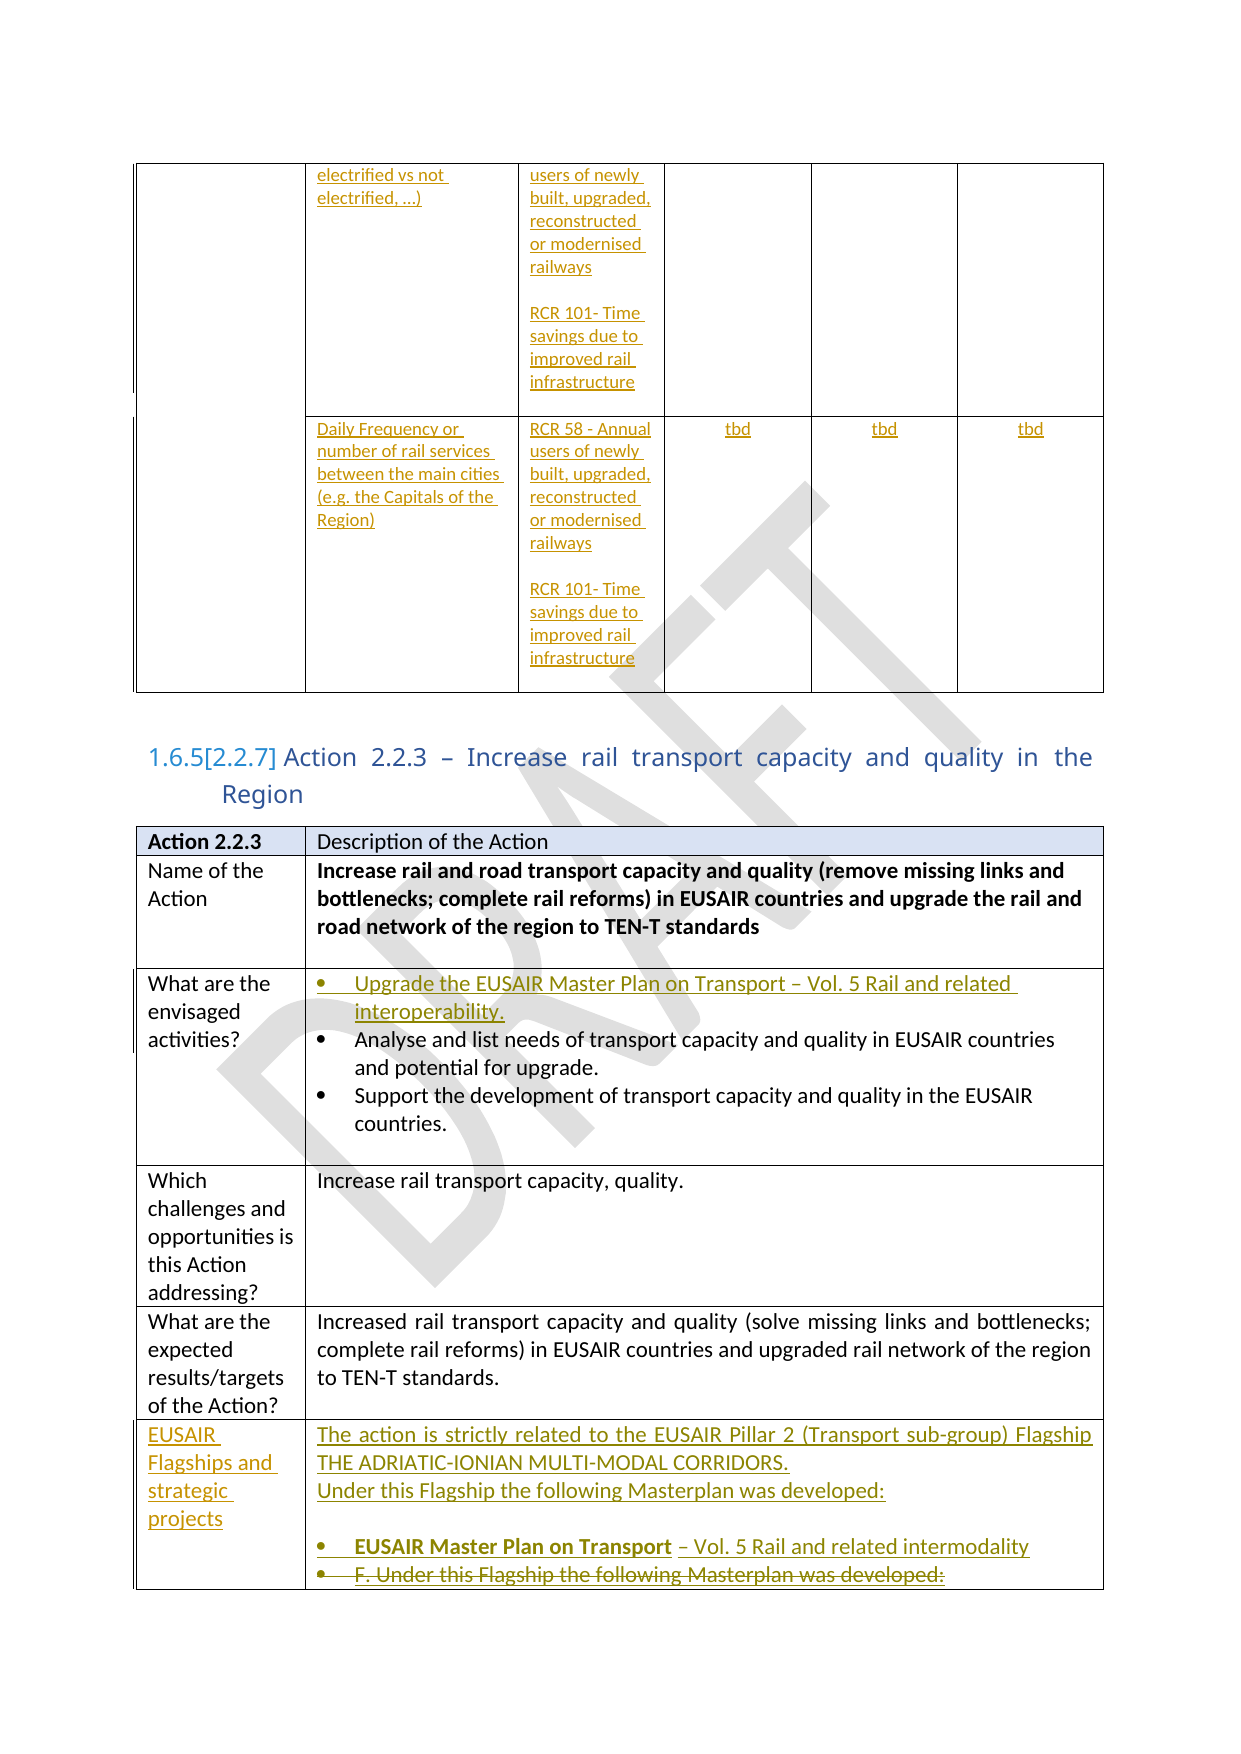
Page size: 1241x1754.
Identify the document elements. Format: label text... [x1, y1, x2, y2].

table_cell [306, 1420, 1103, 1588]
table_cell [306, 164, 518, 416]
table_cell [665, 164, 811, 416]
table_cell What are the expected results/targets of the Action? [137, 1307, 305, 1419]
table_cell Increased rail transport capacity and quality (solve missing links and bottlenecks; complete rail reforms) in EUSAIR countries and upgraded rail network of the region to TEN-T standards. [306, 1307, 1103, 1419]
subtitle Action 2.2.3 – Increase rail transport capacity and quality in the Region [148, 740, 1093, 811]
table_cell Increase rail and road transport capacity and quality (remove missing links and bottlenecks; complete rail reforms) in EUSAIR countries and upgrade the rail and road network of the region to TEN-T standards [306, 856, 1103, 968]
table_cell Analyse and list needs of transport capacity and quality in EUSAIR countries and potential for upgrade. Support the development of transport capacity and quality in the EUSAIR countries. [306, 969, 1103, 1165]
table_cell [137, 164, 305, 692]
table_cell Which challenges and opportunities is this Action addressing? [137, 1166, 305, 1306]
table_cell [306, 417, 518, 692]
table_cell Increase rail transport capacity, quality. [306, 1166, 1103, 1306]
table_cell [137, 1420, 305, 1588]
table_cell [519, 164, 664, 416]
table_cell [812, 164, 957, 416]
table_header Description of the Action [306, 827, 1103, 855]
table_cell [958, 164, 1103, 416]
table_cell [958, 417, 1103, 692]
table_cell [519, 417, 664, 692]
table_cell [812, 417, 957, 692]
table_cell What are the envisaged activities? [137, 969, 305, 1165]
table_cell Name of the Action [137, 856, 305, 968]
table_header Action 2.2.3 [137, 827, 305, 855]
table_cell [665, 417, 811, 692]
